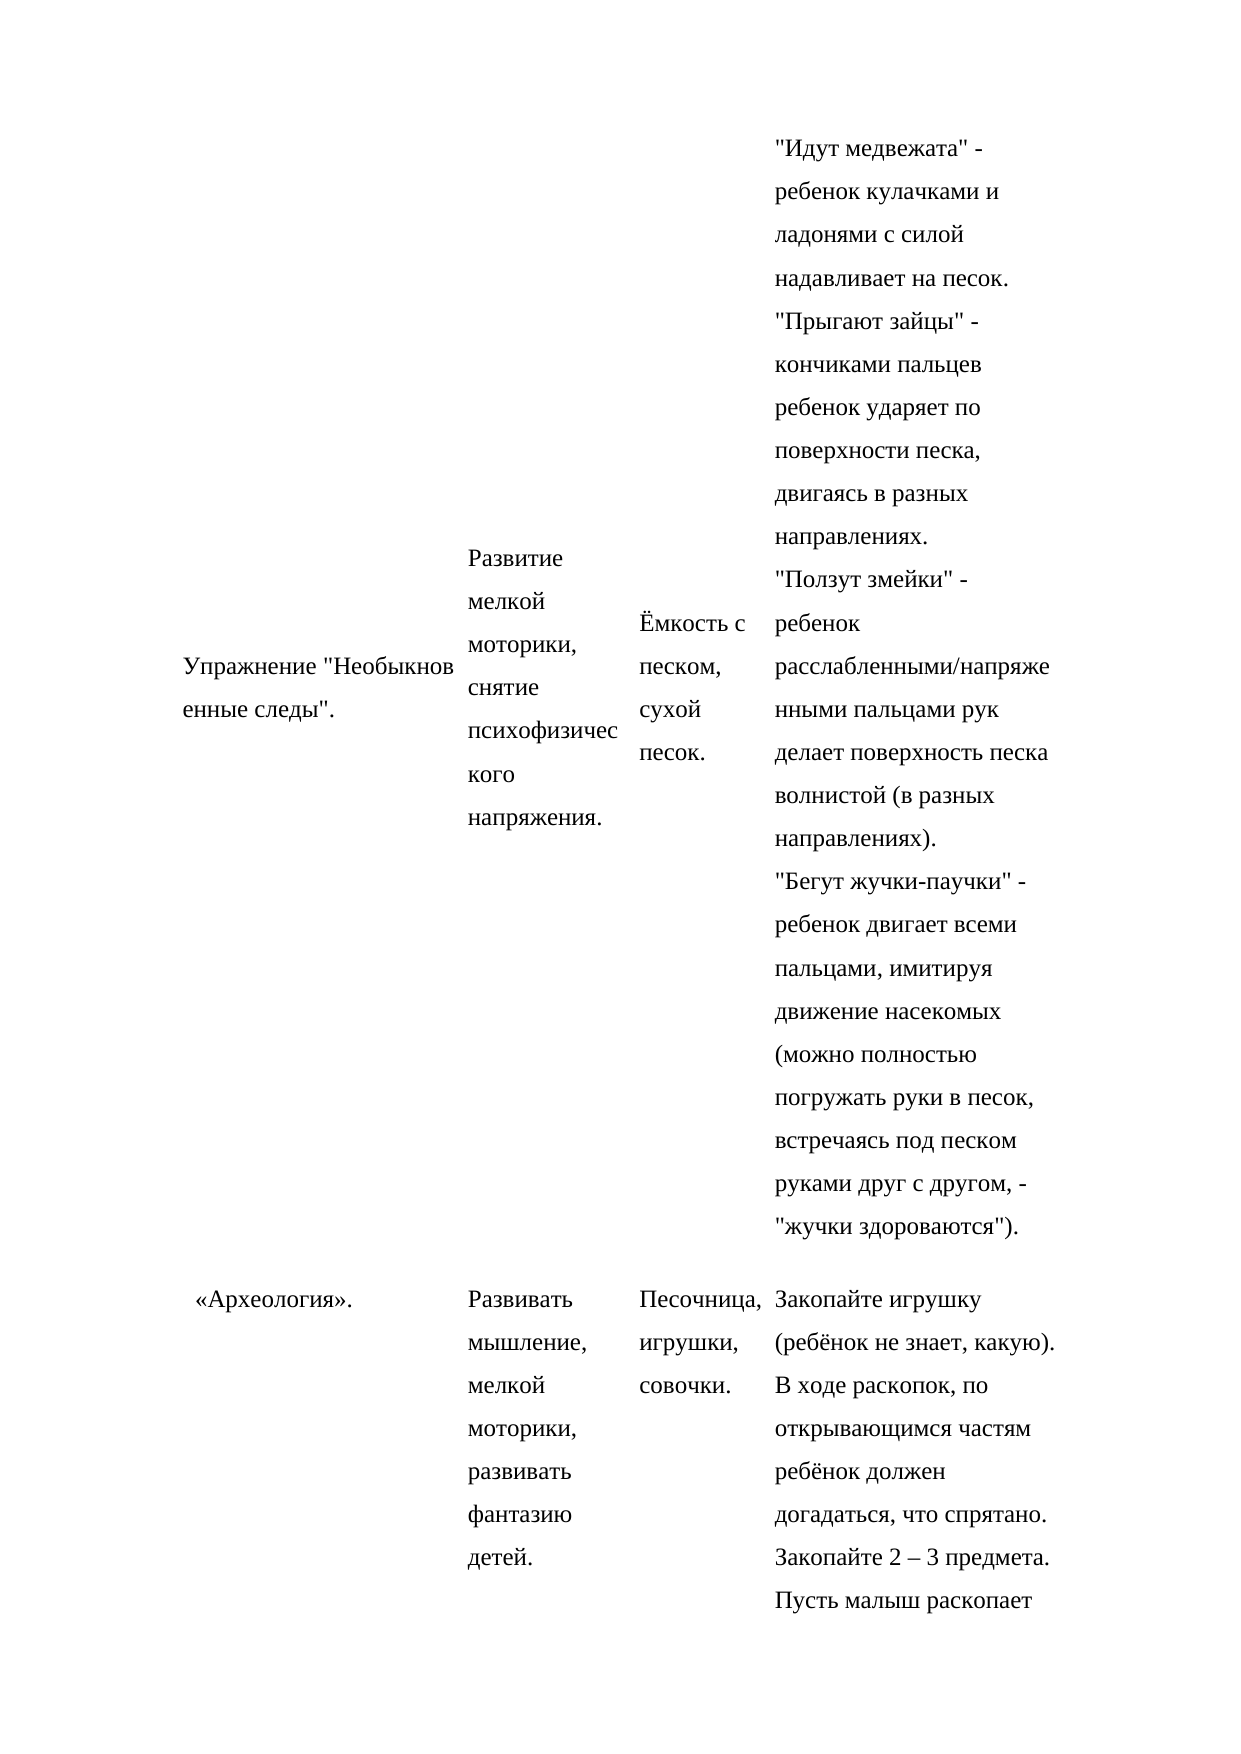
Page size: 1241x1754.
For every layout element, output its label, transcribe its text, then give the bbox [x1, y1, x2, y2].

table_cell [634, 1269, 769, 1619]
table_cell «Археология». [177, 1269, 463, 1619]
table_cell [463, 118, 634, 1268]
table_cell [769, 1269, 1064, 1619]
table_cell "Идут медвежата" - ребенок кулачками и ладонями с силой надавливает на песок. "Прыгают зайцы" - кончиками пальцев ребенок ударяет по поверхности песка, двигаясь в разных направлениях. "Ползут змейки" - ребенок расслабленными/напряженными пальцами рук делает поверхность песка волнистой (в разных направлениях). "Бегут жучки-паучки" - ребенок двигает всеми пальцами, имитируя движение насекомых (можно полностью погружать руки в песок, встречаясь под песком руками друг с другом, - "жучки здороваются"). [769, 118, 1064, 1268]
table_cell Упражнение "Необыкновенные следы". [177, 118, 463, 1268]
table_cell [463, 1269, 634, 1619]
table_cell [634, 118, 769, 1268]
